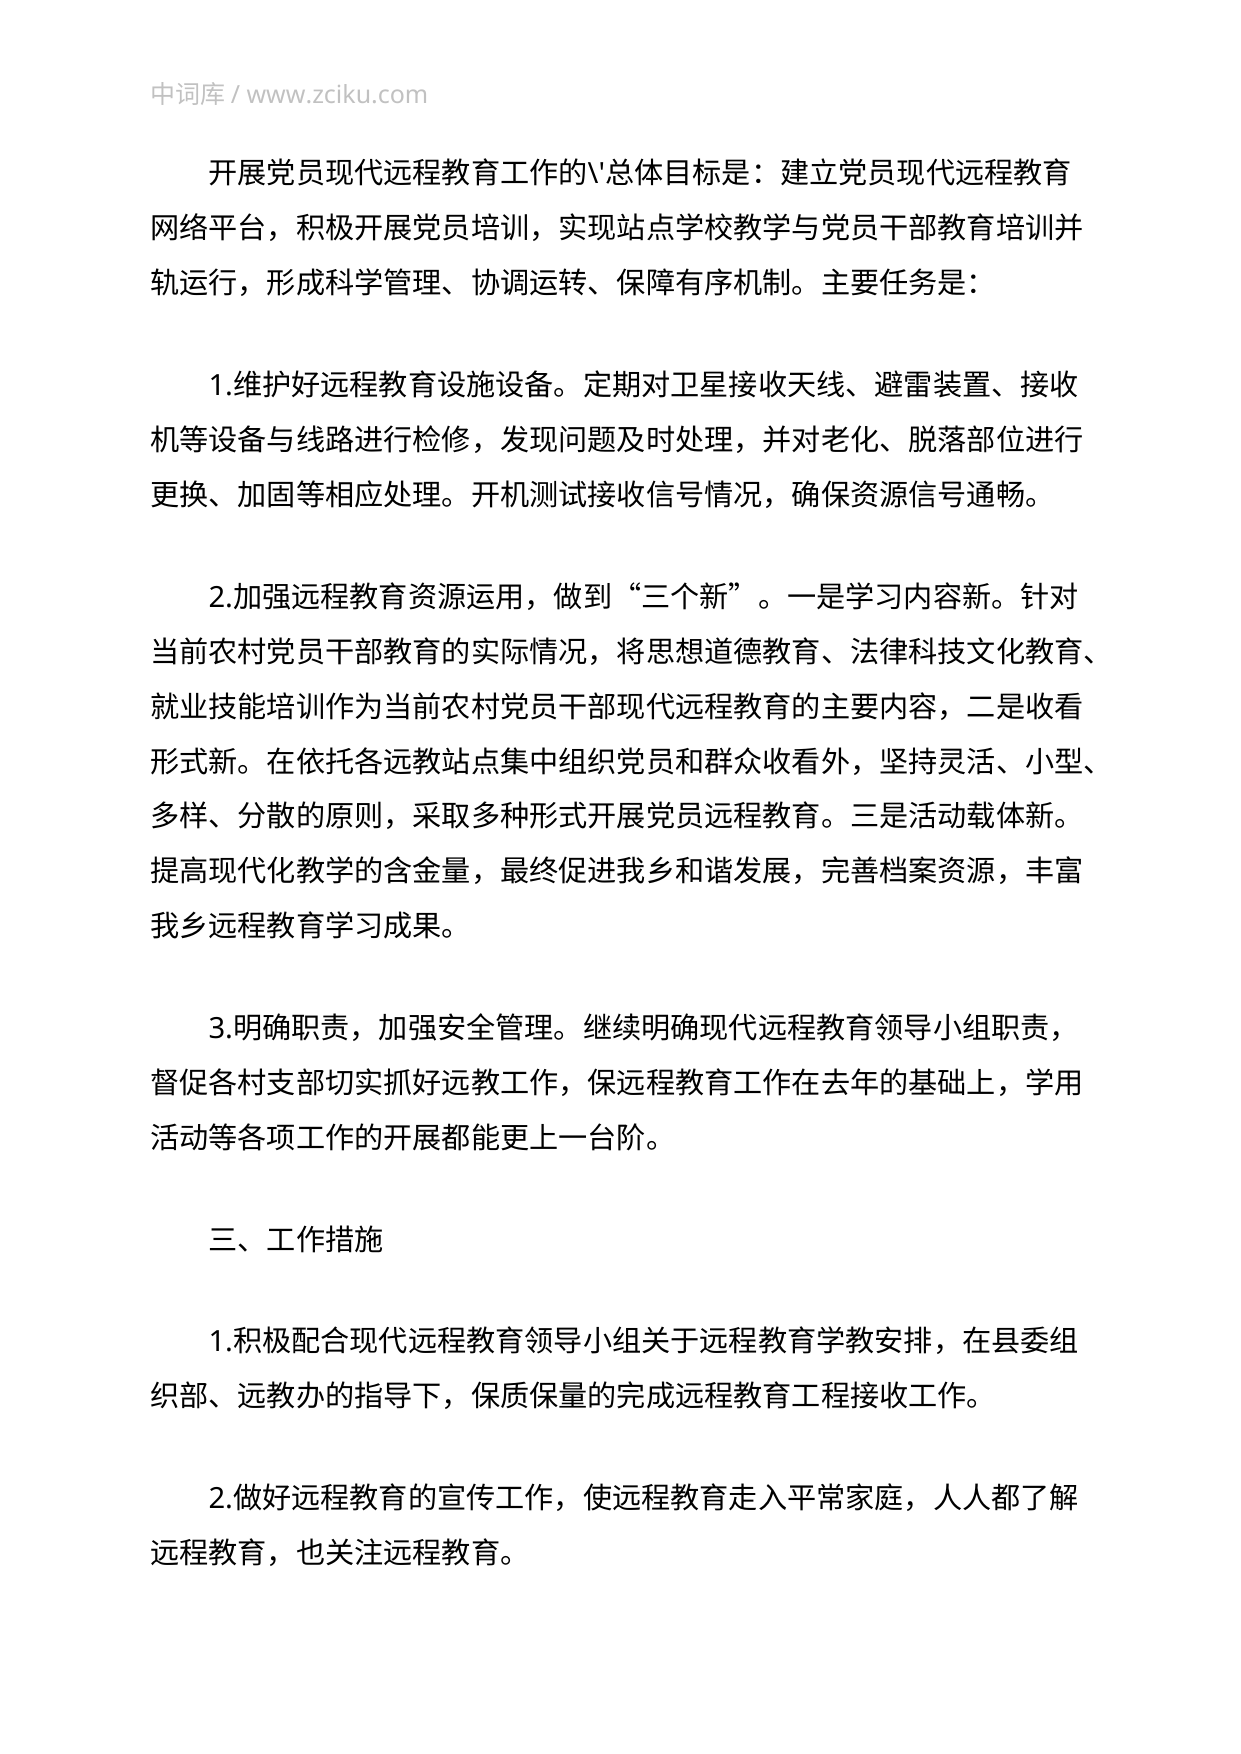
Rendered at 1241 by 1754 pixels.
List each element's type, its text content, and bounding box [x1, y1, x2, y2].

text 1.维护好远程教育设施设备。定期对卫星接收天线、避雷装置、接收机等设备与线路进行检修，发现问题及时处理，并对老化、脱落部位进行更换、加固等相应处理。开机测试接收信号情况，确保资源信号通畅。 [150, 362, 1090, 514]
text 三、工作措施 [150, 1216, 1090, 1258]
text 开展党员现代远程教育工作的\'总体目标是：建立党员现代远程教育网络平台，积极开展党员培训，实现站点学校教学与党员干部教育培训并轨运行，形成科学管理、协调运转、保障有序机制。主要任务是： [150, 150, 1090, 302]
text 3.明确职责，加强安全管理。继续明确现代远程教育领导小组职责，督促各村支部切实抓好远教工作，保远程教育工作在去年的基础上，学用活动等各项工作的开展都能更上一台阶。 [150, 1004, 1090, 1157]
text 2.做好远程教育的宣传工作，使远程教育走入平常家庭，人人都了解远程教育，也关注远程教育。 [150, 1475, 1090, 1572]
text 1.积极配合现代远程教育领导小组关于远程教育学教安排，在县委组织部、远教办的指导下，保质保量的完成远程教育工程接收工作。 [150, 1318, 1090, 1415]
text 2.加强远程教育资源运用，做到“三个新”。一是学习内容新。针对当前农村党员干部教育的实际情况，将思想道德教育、法律科技文化教育、就业技能培训作为当前农村党员干部现代远程教育的主要内容，二是收看形式新。在依托各远教站点集中组织党员和群众收看外，坚持灵活、小型、多样、分散的原则，采取多种形式开展党员远程教育。三是活动载体新。提高现代化教学的含金量，最终促进我乡和谐发展，完善档案资源，丰富我乡远程教育学习成果。 [150, 573, 1090, 945]
